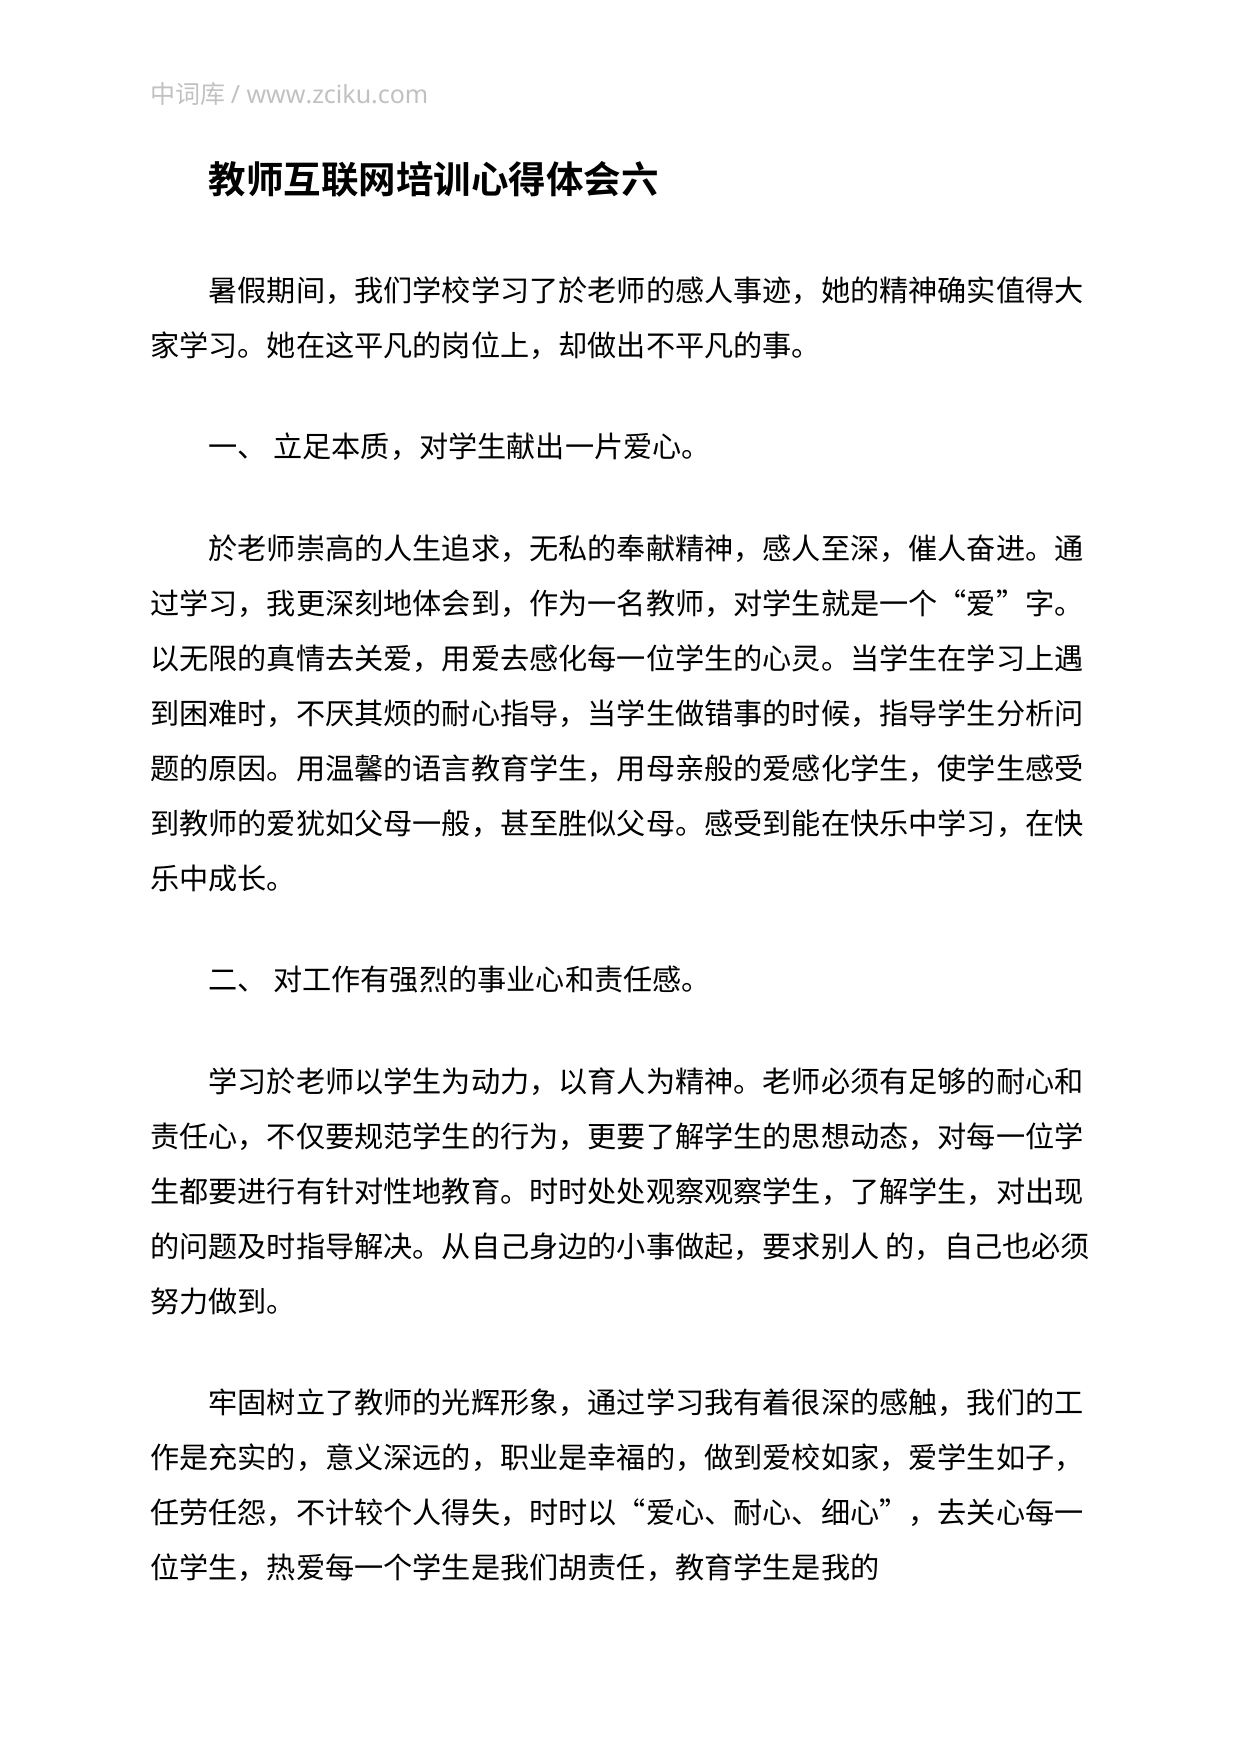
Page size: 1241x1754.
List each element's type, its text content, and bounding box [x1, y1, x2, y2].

text 二、 对工作有强烈的事业心和责任感。 [150, 957, 1090, 999]
text 学习於老师以学生为动力，以育人为精神。老师必须有足够的耐心和责任心，不仅要规范学生的行为，更要了解学生的思想动态，对每一位学生都要进行有针对性地教育。时时处处观察观察学生，了解学生，对出现的问题及时指导解决。从自己身边的小事做起，要求别人 的，自己也必须努力做到。 [150, 1059, 1090, 1321]
text 一、 立足本质，对学生献出一片爱心。 [150, 424, 1090, 466]
text 牢固树立了教师的光辉形象，通过学习我有着很深的感触，我们的工作是充实的，意义深远的，职业是幸福的，做到爱校如家，爱学生如子，任劳任怨，不计较个人得失，时时以“爱心、耐心、细心”，去关心每一位学生，热爱每一个学生是我们胡责任，教育学生是我的 [150, 1380, 1090, 1587]
text 教师互联网培训心得体会六 [150, 150, 1090, 204]
text 暑假期间，我们学校学习了於老师的感人事迹，她的精神确实值得大家学习。她在这平凡的岗位上，却做出不平凡的事。 [150, 267, 1090, 364]
text 於老师崇高的人生追求，无私的奉献精神，感人至深，催人奋进。通过学习，我更深刻地体会到，作为一名教师，对学生就是一个“爱”字。以无限的真情去关爱，用爱去感化每一位学生的心灵。当学生在学习上遇到困难时，不厌其烦的耐心指导，当学生做错事的时候，指导学生分析问题的原因。用温馨的语言教育学生，用母亲般的爱感化学生，使学生感受到教师的爱犹如父母一般，甚至胜似父母。感受到能在快乐中学习，在快乐中成长。 [150, 526, 1090, 897]
